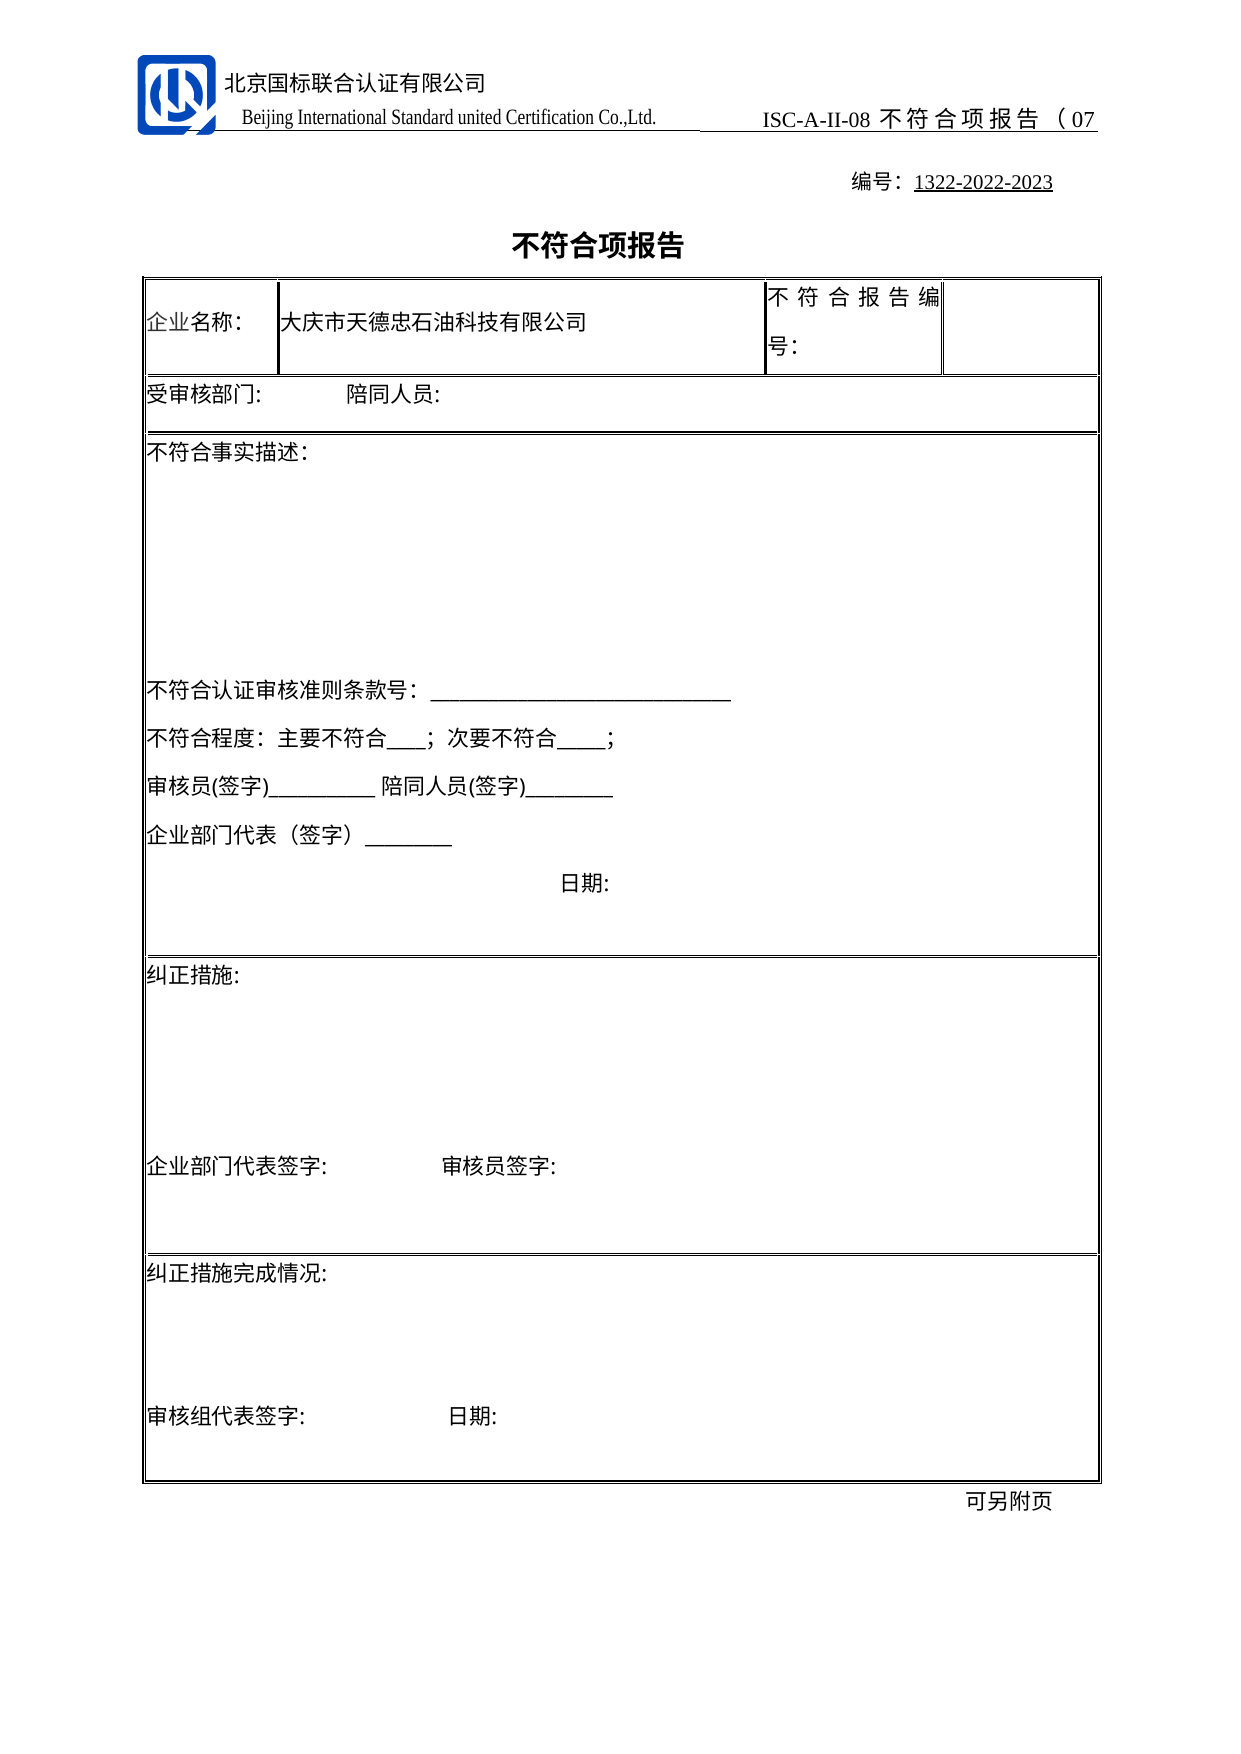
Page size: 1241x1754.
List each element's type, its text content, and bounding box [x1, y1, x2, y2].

text 不符合项报告 [144, 211, 1053, 276]
text 可另附页 [144, 1484, 1053, 1516]
table_header 不符合报告编号： [765, 280, 943, 373]
picture [137, 55, 216, 135]
text 编号：1322-2022-2023 [144, 164, 1053, 196]
table_cell 不符合事实描述： 不符合认证审核准则条款号：_______________________________ 不符合程度：主要不符合____；次要不符合_____； 审核员(签字)___________ 陪同人员(签字)_________ 企业部门代表（签字）_________ 日期: [146, 431, 1099, 955]
table_header 企业名称： [146, 278, 278, 373]
table_cell 受审核部门: 陪同人员: [146, 374, 1099, 431]
table_cell 纠正措施: 企业部门代表签字: 审核员签字: [144, 955, 1100, 1252]
table_cell 纠正措施完成情况: 审核组代表签字: 日期: [146, 1253, 1099, 1480]
table_header [943, 280, 1098, 373]
table_header 大庆市天德忠石油科技有限公司 [278, 280, 765, 373]
